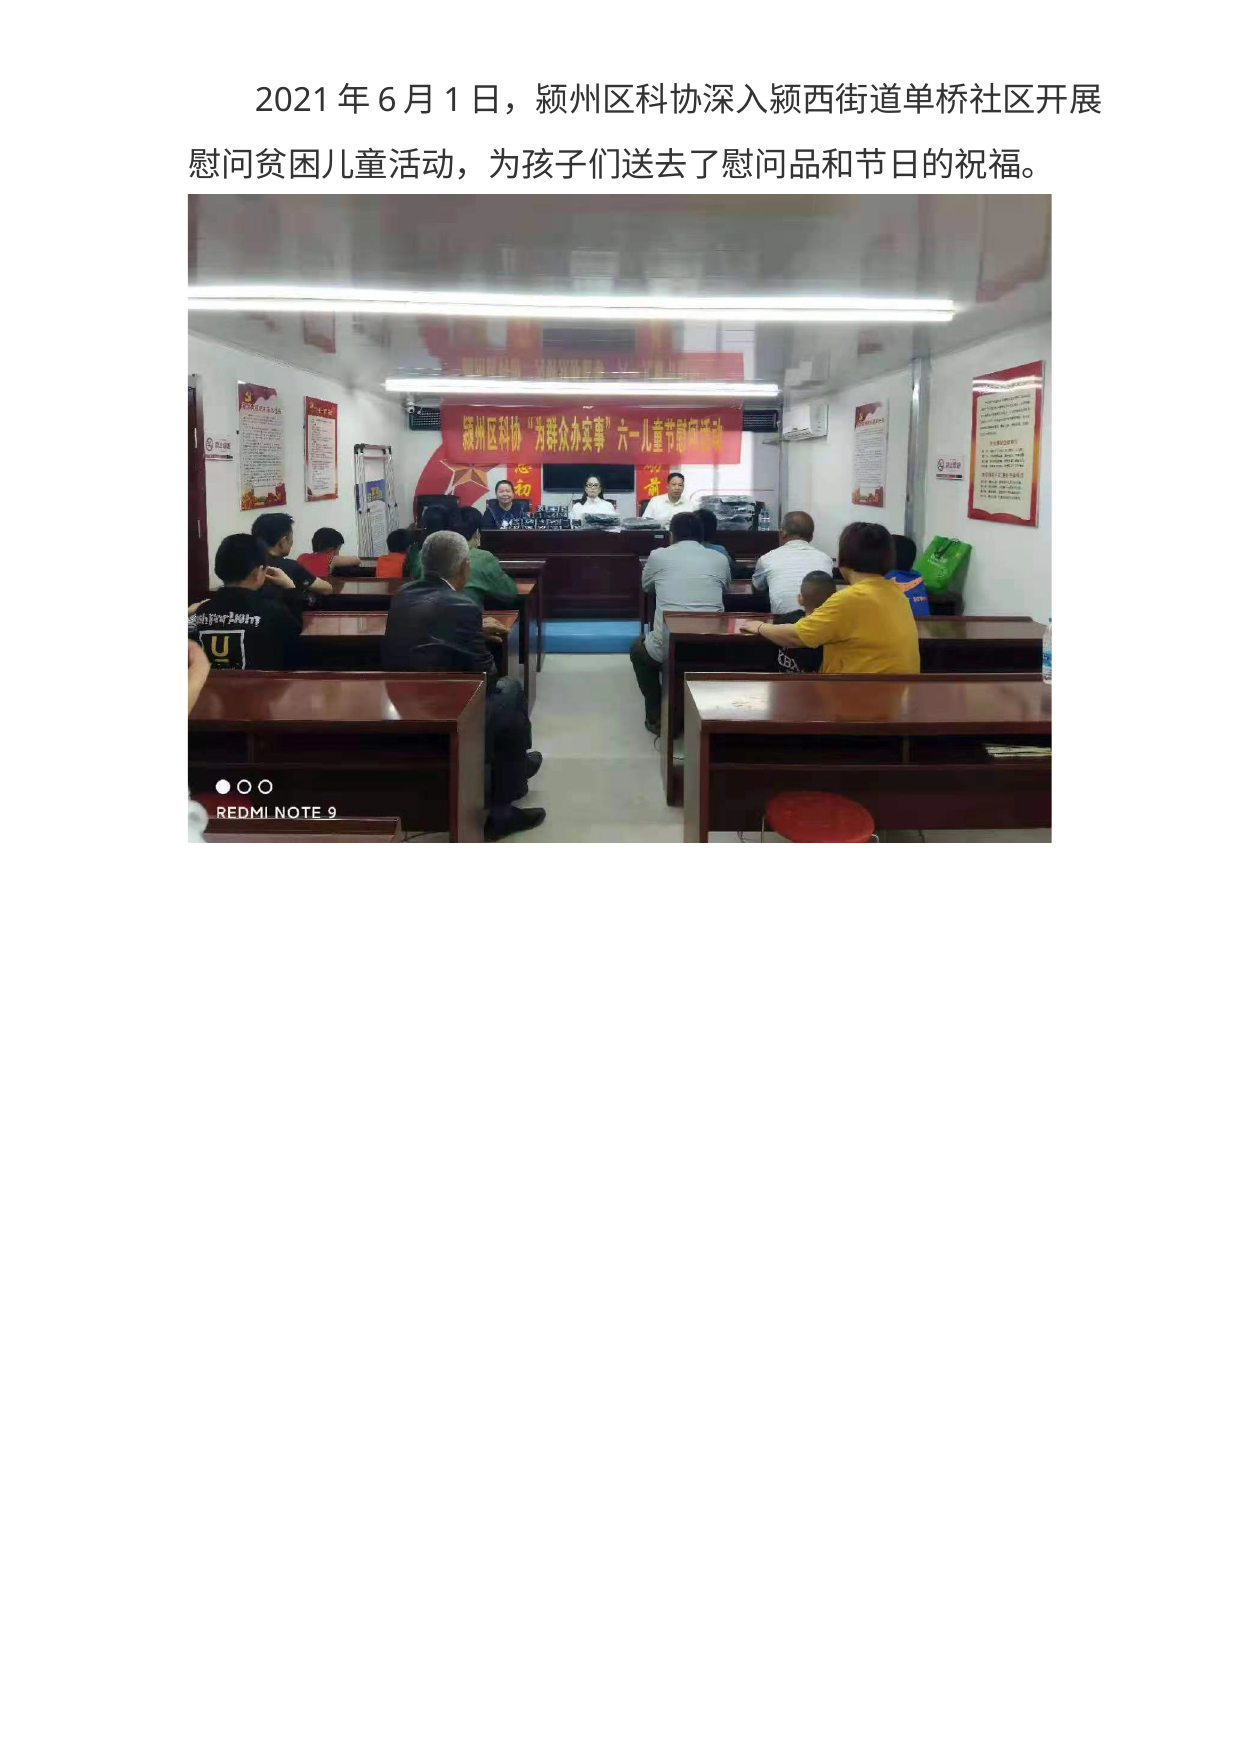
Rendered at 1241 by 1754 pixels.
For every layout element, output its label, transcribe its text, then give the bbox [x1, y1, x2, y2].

picture [187, 194, 1052, 843]
text 2021年6月1日，颍州区科协深入颍西街道单桥社区开展慰问贫困儿童活动，为孩子们送去了慰问品和节日的祝福。 [188, 64, 1111, 194]
